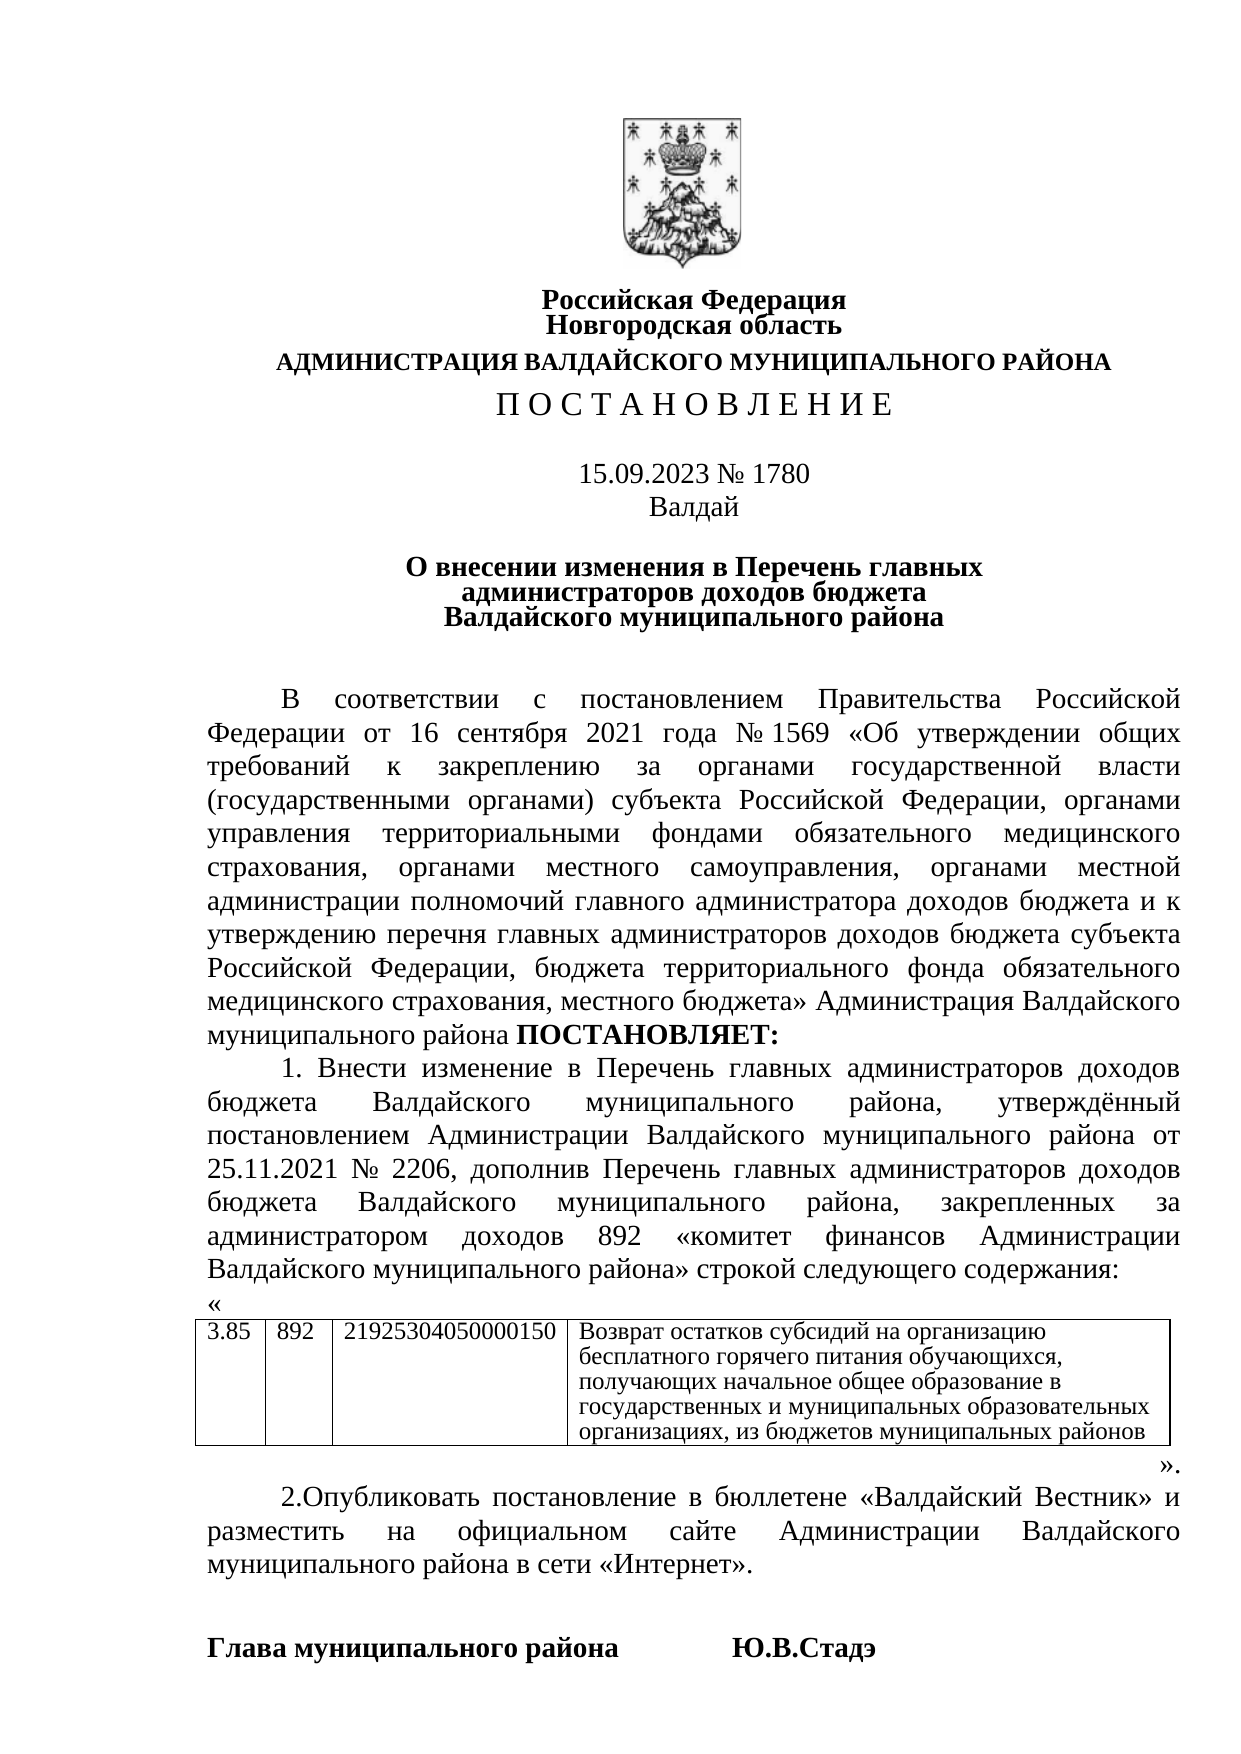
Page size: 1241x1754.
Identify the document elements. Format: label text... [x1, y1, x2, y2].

table_header 3.85 [196, 1320, 265, 1445]
text 2.Опубликовать постановление в бюллетене «Валдайский Вестник» и разместить на официальном сайте Администрации Валдайского муниципального района в сети «Интернет». [207, 1479, 1181, 1580]
text Российская Федерация [207, 118, 1181, 314]
table_header 892 [266, 1320, 332, 1445]
text О внесении изменения в Перечень главных [207, 556, 1181, 581]
text администраторов доходов бюджета [207, 581, 1181, 606]
subtitle АДМИНИСТРАЦИЯ ВАЛДАЙСКОГО МУНИЦИПАЛЬНОГО РАЙОНА [207, 347, 1181, 376]
text ». [207, 1446, 1181, 1479]
text 1. Внести изменение в Перечень главных администраторов доходов бюджета Валдайского муниципального района, утверждённый постановлением Администрации Валдайского муниципального района от 25.11.2021 № 2206, дополнив Перечень главных администраторов доходов бюджета Валдайского муниципального района, закрепленных за администратором доходов 892 «комитет финансов Администрации Валдайского муниципального района» строкой следующего содержания: [207, 1050, 1181, 1285]
table_header Возврат остатков субсидий на организацию бесплатного горячего питания обучающихся, получающих начальное общее образование в государственных и муниципальных образовательных организациях, из бюджетов муниципальных районов [568, 1320, 1169, 1445]
text « [207, 1285, 1181, 1319]
table_header 21925304050000150 [333, 1320, 567, 1445]
subtitle Новгородская область [207, 314, 1181, 339]
text 15.09.2023 № 1780 [207, 456, 1181, 489]
text Валдайского муниципального района [207, 606, 1181, 631]
text Валдай [207, 489, 1181, 523]
subtitle П О С Т А Н О В Л Е Н И Е [207, 384, 1181, 423]
text Глава муниципального района Ю.В.Стадэ [207, 1630, 1181, 1663]
text В соответствии с постановлением Правительства Российской Федерации от 16 сентября 2021 года № 1569 «Об утверждении общих требований к закреплению за органами государственной власти (государственными органами) субъекта Российской Федерации, органами управления территориальными фондами обязательного медицинского страхования, органами местного самоуправления, органами местной администрации полномочий главного администратора доходов бюджета и к утверждению перечня главных администраторов доходов бюджета субъекта Российской Федерации, бюджета территориального фонда обязательного медицинского страхования, местного бюджета» Администрация Валдайского муниципального района ПОСТАНОВЛЯЕТ: [207, 681, 1181, 1050]
